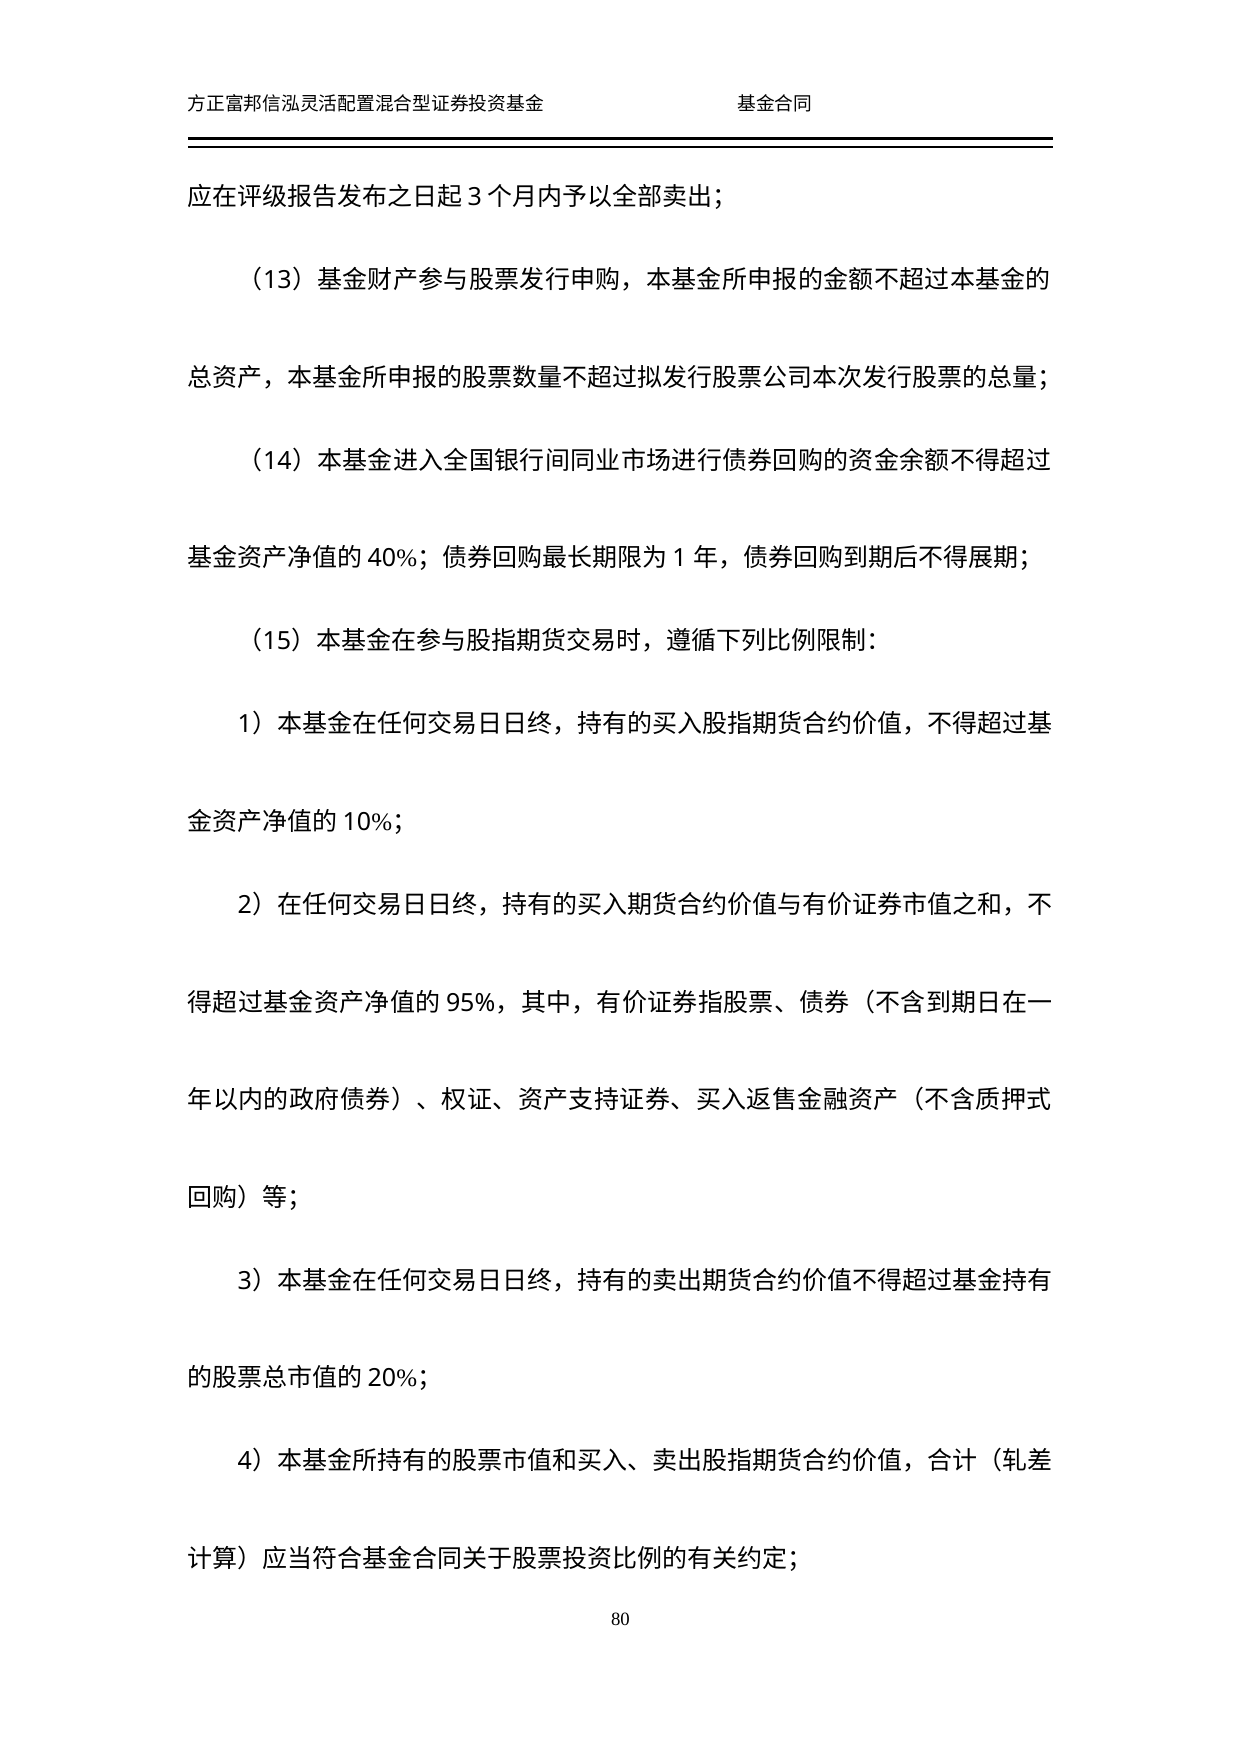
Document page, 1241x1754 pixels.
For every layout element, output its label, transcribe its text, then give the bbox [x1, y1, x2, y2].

text 2）在任何交易日日终，持有的买入期货合约价值与有价证券市值之和，不得超过基金资产净值的95%，其中，有价证券指股票、债券（不含到期日在一年以内的政府债券）、权证、资产支持证券、买入返售金融资产（不含质押式回购）等； [187, 870, 1053, 1228]
text （14）本基金进入全国银行间同业市场进行债券回购的资金余额不得超过基金资产净值的40%；债券回购最长期限为1 年，债券回购到期后不得展期； [187, 426, 1053, 588]
text 1）本基金在任何交易日日终，持有的买入股指期货合约价值，不得超过基金资产净值的10%； [187, 689, 1053, 852]
text （15）本基金在参与股指期货交易时，遵循下列比例限制： [187, 606, 1053, 671]
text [187, 162, 1053, 227]
text 4）本基金所持有的股票市值和买入、卖出股指期货合约价值，合计（轧差计算）应当符合基金合同关于股票投资比例的有关约定； [187, 1426, 1053, 1589]
text 3）本基金在任何交易日日终，持有的卖出期货合约价值不得超过基金持有的股票总市值的20%； [187, 1246, 1053, 1408]
text （13）基金财产参与股票发行申购，本基金所申报的金额不超过本基金的总资产，本基金所申报的股票数量不超过拟发行股票公司本次发行股票的总量； [187, 245, 1053, 408]
